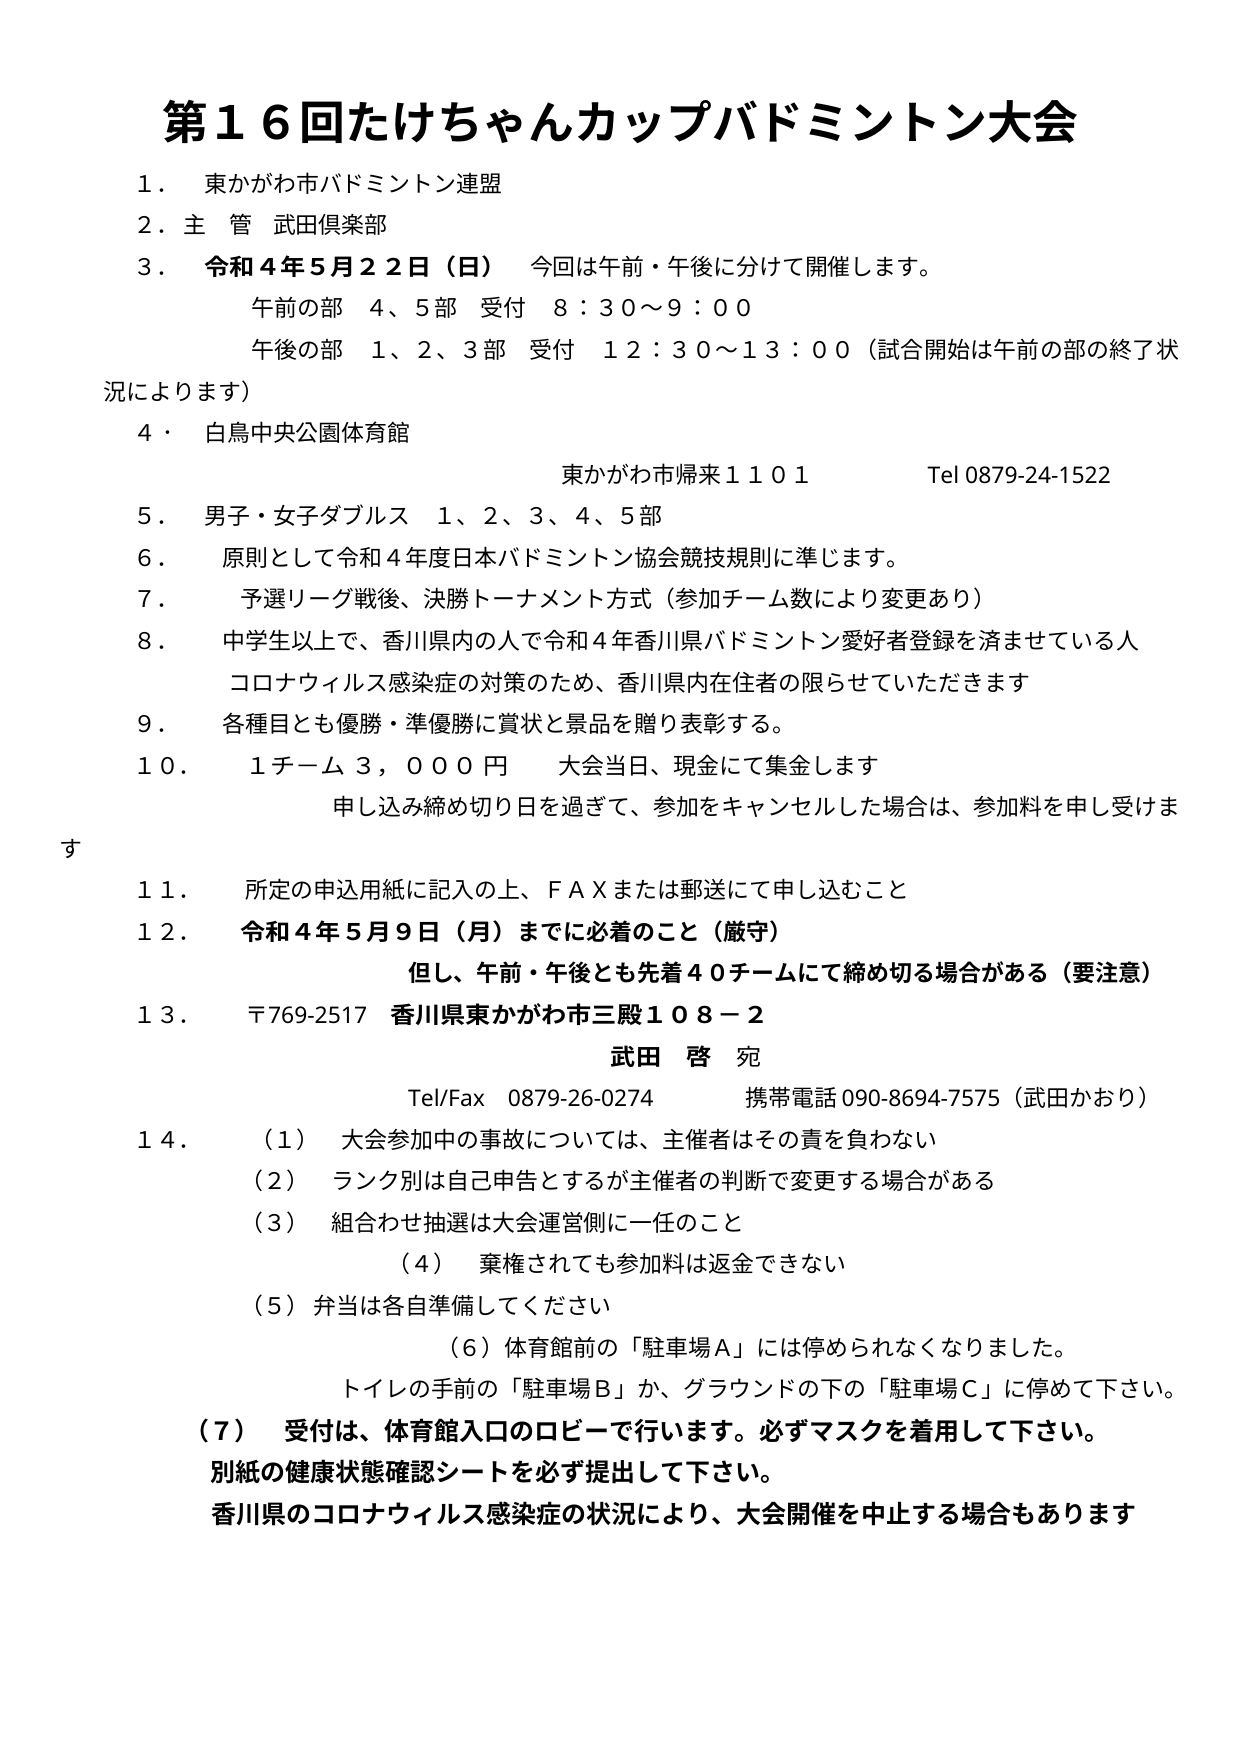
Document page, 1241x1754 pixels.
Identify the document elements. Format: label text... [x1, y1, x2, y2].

text ４． 白鳥中央公園体育館 [103, 411, 1181, 452]
text 申し込み締め切り日を過ぎて、参加をキャンセルした場合は、参加料を申し受けます [59, 785, 1181, 868]
text ５． 男子・女子ダブルス １、２、３、４、５部 [103, 494, 1181, 536]
text 午後の部 １、２、３部 受付 １２：３０～１３：００（試合開始は午前の部の終了状況によります） [103, 328, 1181, 411]
text 午前の部 ４、５部 受付 ８：３０～９：００ [103, 286, 1181, 328]
text （４） 棄権されても参加料は返金できない [103, 1242, 1181, 1284]
text Tel/Fax 0879-26-0274 携帯電話090-8694-7575（武田かおり） [103, 1076, 1181, 1117]
text １２． 令和４年５月９日（月）までに必着のこと（厳守） [103, 909, 1181, 951]
text 香川県のコロナウィルス感染症の状況により、大会開催を中止する場合もあります [103, 1491, 1181, 1533]
text （５） 弁当は各自準備してください [103, 1284, 1181, 1325]
text トイレの手前の「駐車場Ｂ」か、グラウンドの下の「駐車場Ｃ」に停めて下さい。 [103, 1367, 1181, 1408]
text （６）体育館前の「駐車場Ａ」には停められなくなりました。 [103, 1325, 1181, 1367]
text 別紙の健康状態確認シートを必ず提出して下さい。 [59, 1450, 1181, 1491]
text ６． 原則として令和４年度日本バドミントン協会競技規則に準じます。 [103, 536, 1181, 577]
text ８． 中学生以上で、香川県内の人で令和４年香川県バドミントン愛好者登録を済ませている人 [103, 619, 1181, 660]
text １３． 〒769-2517 [103, 993, 1181, 1034]
text ７． 予選リーグ戦後、決勝トーナメント方式（参加チーム数により変更あり） [103, 577, 1181, 619]
text 武田 啓 宛 [103, 1034, 1181, 1076]
text ３． 令和４年５月２２日（日） 今回は午前・午後に分けて開催します。 [103, 244, 1181, 286]
text ２． 主管 武田倶楽部 [103, 203, 1181, 244]
text １４． （１） 大会参加中の事故については、主催者はその責を負わない [103, 1117, 1181, 1159]
text １１． 所定の申込用紙に記入の上、ＦＡＸまたは郵送にて申し込むこと [103, 868, 1181, 909]
text １０． １チ－ム ３，０００ 円 大会当日、現金にて集金します [103, 743, 1181, 785]
text 第１６回たけちゃんカップバドミントン大会 [0, 78, 1181, 161]
text （２） ランク別は自己申告とするが主催者の判断で変更する場合がある [103, 1159, 1181, 1201]
text （７） 受付は、体育館入口のロビーで行います。必ずマスクを着用して下さい。 [59, 1408, 1181, 1450]
text （３） 組合わせ抽選は大会運営側に一任のこと [103, 1201, 1181, 1242]
text コロナウィルス感染症の対策のため、香川県内在住者の限らせていただきます [103, 660, 1181, 702]
text ９． 各種目とも優勝・準優勝に賞状と景品を贈り表彰する。 [103, 702, 1181, 743]
text 但し、午前・午後とも先着４０チームにて締め切る場合がある（要注意） [103, 951, 1181, 993]
text １． バドミントン連盟 [103, 161, 1181, 203]
text Tel 0879-24-1522 [103, 452, 1181, 494]
